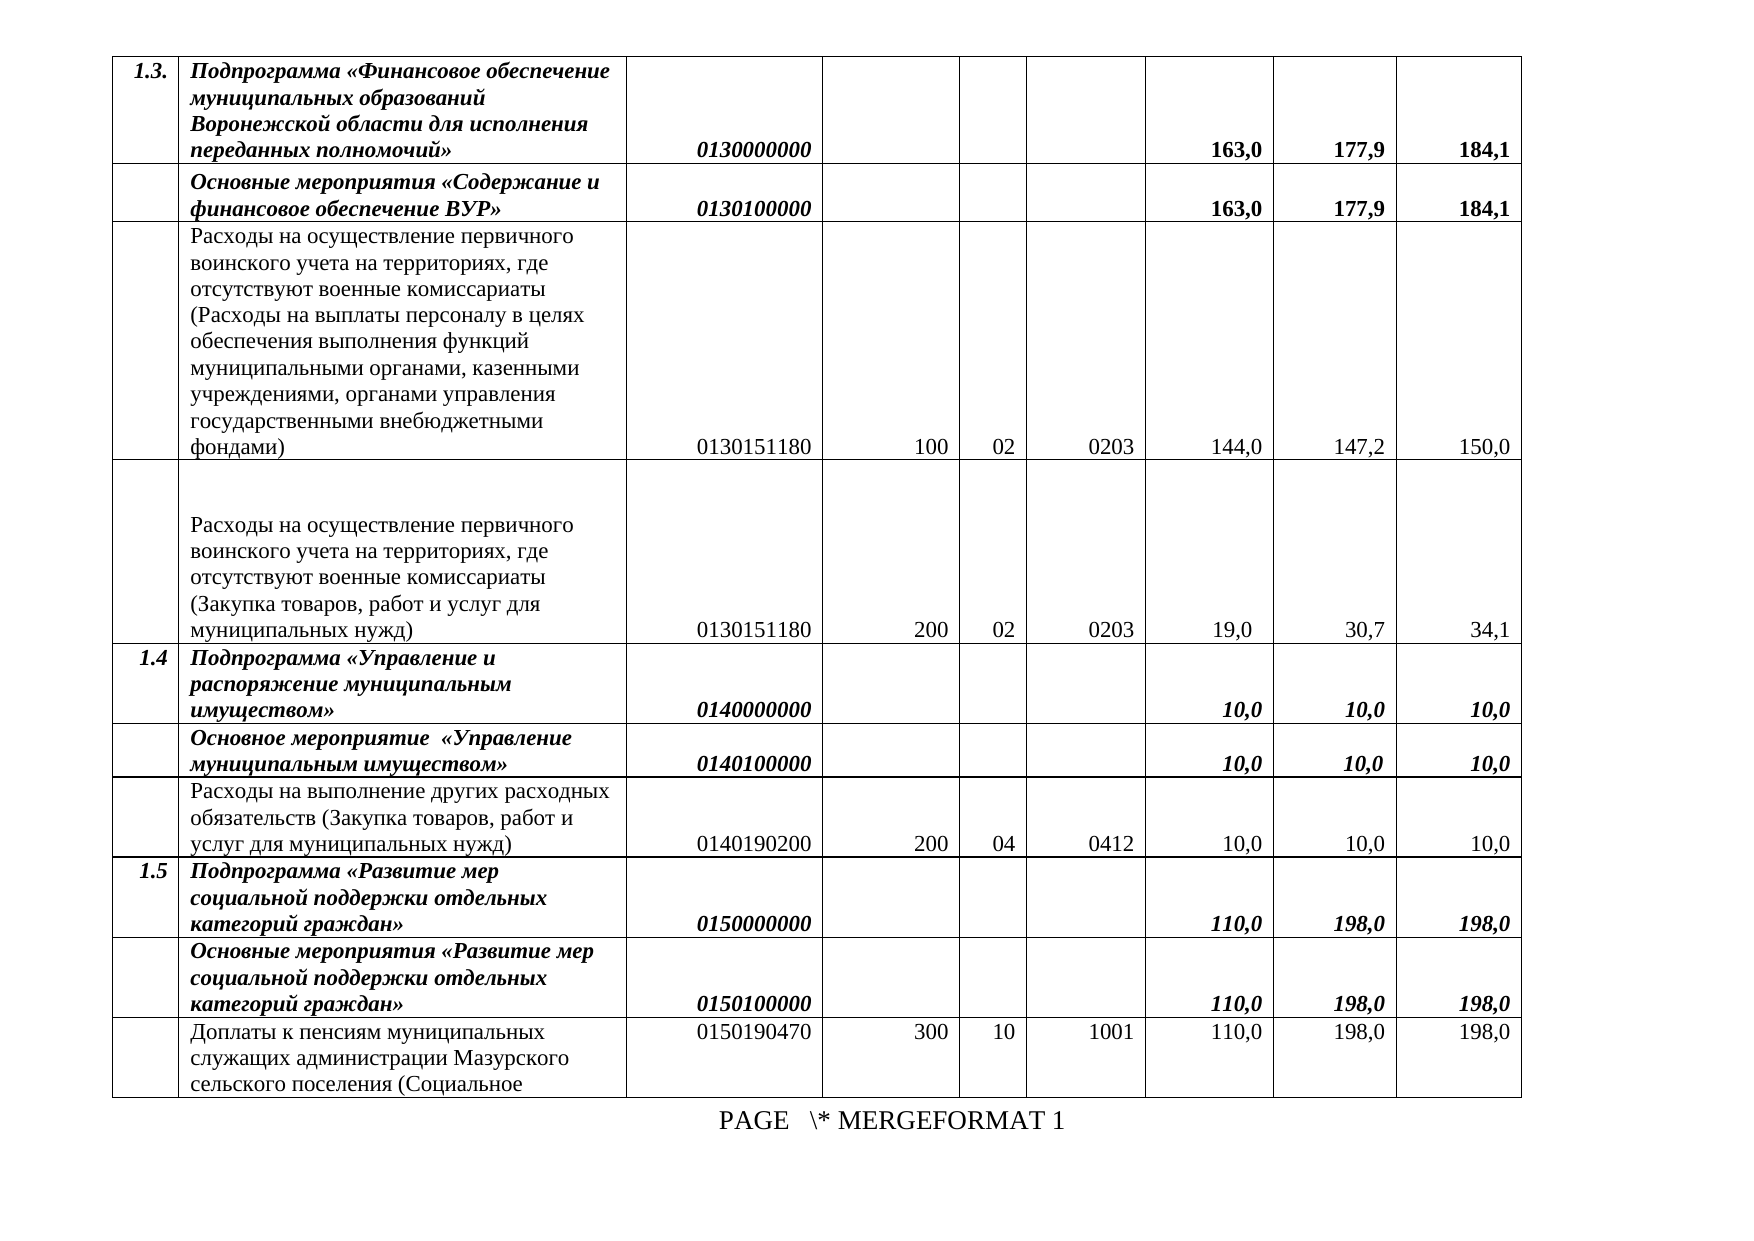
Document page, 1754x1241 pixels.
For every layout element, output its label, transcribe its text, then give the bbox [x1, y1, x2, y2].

table_cell 0203 [1027, 460, 1145, 642]
table_cell 147,2 [1274, 222, 1396, 459]
table_cell 10 [960, 1018, 1026, 1097]
table_cell Подпрограмма «Развитие мер социальной поддержки отдельных категорий граждан» [179, 858, 626, 937]
table_cell 198,0 [1397, 938, 1521, 1017]
table_cell Основные мероприятия «Развитие мер социальной поддержки отдельных категорий граждан» [179, 938, 626, 1017]
table_cell 198,0 [1274, 1018, 1396, 1097]
table_cell 184,1 [1397, 57, 1521, 163]
table_cell [823, 57, 959, 163]
table_cell [960, 57, 1026, 163]
table_cell 200 [823, 778, 959, 856]
table_cell 200 [823, 460, 959, 642]
table_cell Основные мероприятия «Содержание и финансовое обеспечение ВУР» [179, 164, 626, 221]
table_cell 0130151180 [627, 222, 822, 459]
table_cell 177,9 [1274, 57, 1396, 163]
table_cell 110,0 [1146, 938, 1273, 1017]
table_cell 163,0 [1146, 57, 1273, 163]
table_cell 0140190200 [627, 778, 822, 856]
table_cell 1001 [1027, 1018, 1145, 1097]
table_cell 02 [960, 222, 1026, 459]
table_cell 04 [960, 778, 1026, 856]
table_cell Расходы на осуществление первичного воинского учета на территориях, где отсутствуют военные комиссариаты (Закупка товаров, работ и услуг для муниципальных нужд) [179, 460, 626, 642]
table_cell Основное мероприятие «Управление муниципальным имуществом» [179, 724, 626, 776]
table_cell [1027, 164, 1145, 221]
table_cell 198,0 [1274, 858, 1396, 937]
table_cell [113, 778, 178, 856]
table_cell 10,0 [1274, 778, 1396, 856]
table_cell 30,7 [1274, 460, 1396, 642]
table_cell 0203 [1027, 222, 1145, 459]
table_cell 1.3. [113, 57, 178, 163]
table_cell 0150100000 [627, 938, 822, 1017]
table_cell 144,0 [1146, 222, 1273, 459]
table_cell [113, 724, 178, 776]
table_cell 1.5 [113, 858, 178, 937]
table_cell [823, 164, 959, 221]
table_cell [113, 164, 178, 221]
table_cell 10,0 [1274, 724, 1396, 776]
table_cell [1027, 858, 1145, 937]
table_cell 19,0 [1146, 460, 1273, 642]
table_cell 34,1 [1397, 460, 1521, 642]
table_cell [823, 644, 959, 723]
table_cell 10,0 [1397, 724, 1521, 776]
table_cell [1027, 644, 1145, 723]
table_cell [113, 222, 178, 459]
table_cell [823, 858, 959, 937]
table_cell 110,0 [1146, 1018, 1273, 1097]
table_cell 150,0 [1397, 222, 1521, 459]
table_cell [113, 1018, 178, 1097]
table_cell 163,0 [1146, 164, 1273, 221]
table_cell 198,0 [1397, 858, 1521, 937]
table_cell Подпрограмма «Управление и распоряжение муниципальным имуществом» [179, 644, 626, 723]
table_cell 0130100000 [627, 164, 822, 221]
table_cell [823, 938, 959, 1017]
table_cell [179, 1018, 626, 1097]
table_cell [1027, 724, 1145, 776]
table_cell 10,0 [1397, 778, 1521, 856]
table_cell 10,0 [1397, 644, 1521, 723]
table_cell [960, 164, 1026, 221]
table_cell 0140000000 [627, 644, 822, 723]
table_cell 0150190470 [627, 1018, 822, 1097]
table_cell [113, 460, 178, 642]
table_cell [1027, 57, 1145, 163]
table_cell [960, 938, 1026, 1017]
table_cell 0130151180 [627, 460, 822, 642]
table_cell Расходы на осуществление первичного воинского учета на территориях, где отсутствуют военные комиссариаты (Расходы на выплаты персоналу в целях обеспечения выполнения функций муниципальными органами, казенными учреждениями, органами управления государственными внебюджетными фондами) [179, 222, 626, 459]
table_cell 1.4 [113, 644, 178, 723]
table_cell 100 [823, 222, 959, 459]
table_cell [960, 724, 1026, 776]
table_cell [960, 858, 1026, 937]
table_cell 0150000000 [627, 858, 822, 937]
table_cell Расходы на выполнение других расходных обязательств (Закупка товаров, работ и услуг для муниципальных нужд) [179, 778, 626, 856]
table_cell 0140100000 [627, 724, 822, 776]
table_cell [1027, 938, 1145, 1017]
table_cell [823, 724, 959, 776]
table_cell 0412 [1027, 778, 1145, 856]
table_cell 10,0 [1274, 644, 1396, 723]
table_cell 177,9 [1274, 164, 1396, 221]
table_cell 10,0 [1146, 778, 1273, 856]
table_cell [960, 644, 1026, 723]
table_cell 10,0 [1146, 644, 1273, 723]
table_cell [113, 938, 178, 1017]
table_cell 198,0 [1397, 1018, 1521, 1097]
table_cell Подпрограмма «Финансовое обеспечение муниципальных образований Воронежской области для исполнения переданных полномочий» [179, 57, 626, 163]
table_cell 110,0 [1146, 858, 1273, 937]
table_cell 184,1 [1397, 164, 1521, 221]
table_cell 300 [823, 1018, 959, 1097]
table_cell 0130000000 [627, 57, 822, 163]
table_cell 10,0 [1146, 724, 1273, 776]
table_cell 02 [960, 460, 1026, 642]
table_cell 198,0 [1274, 938, 1396, 1017]
